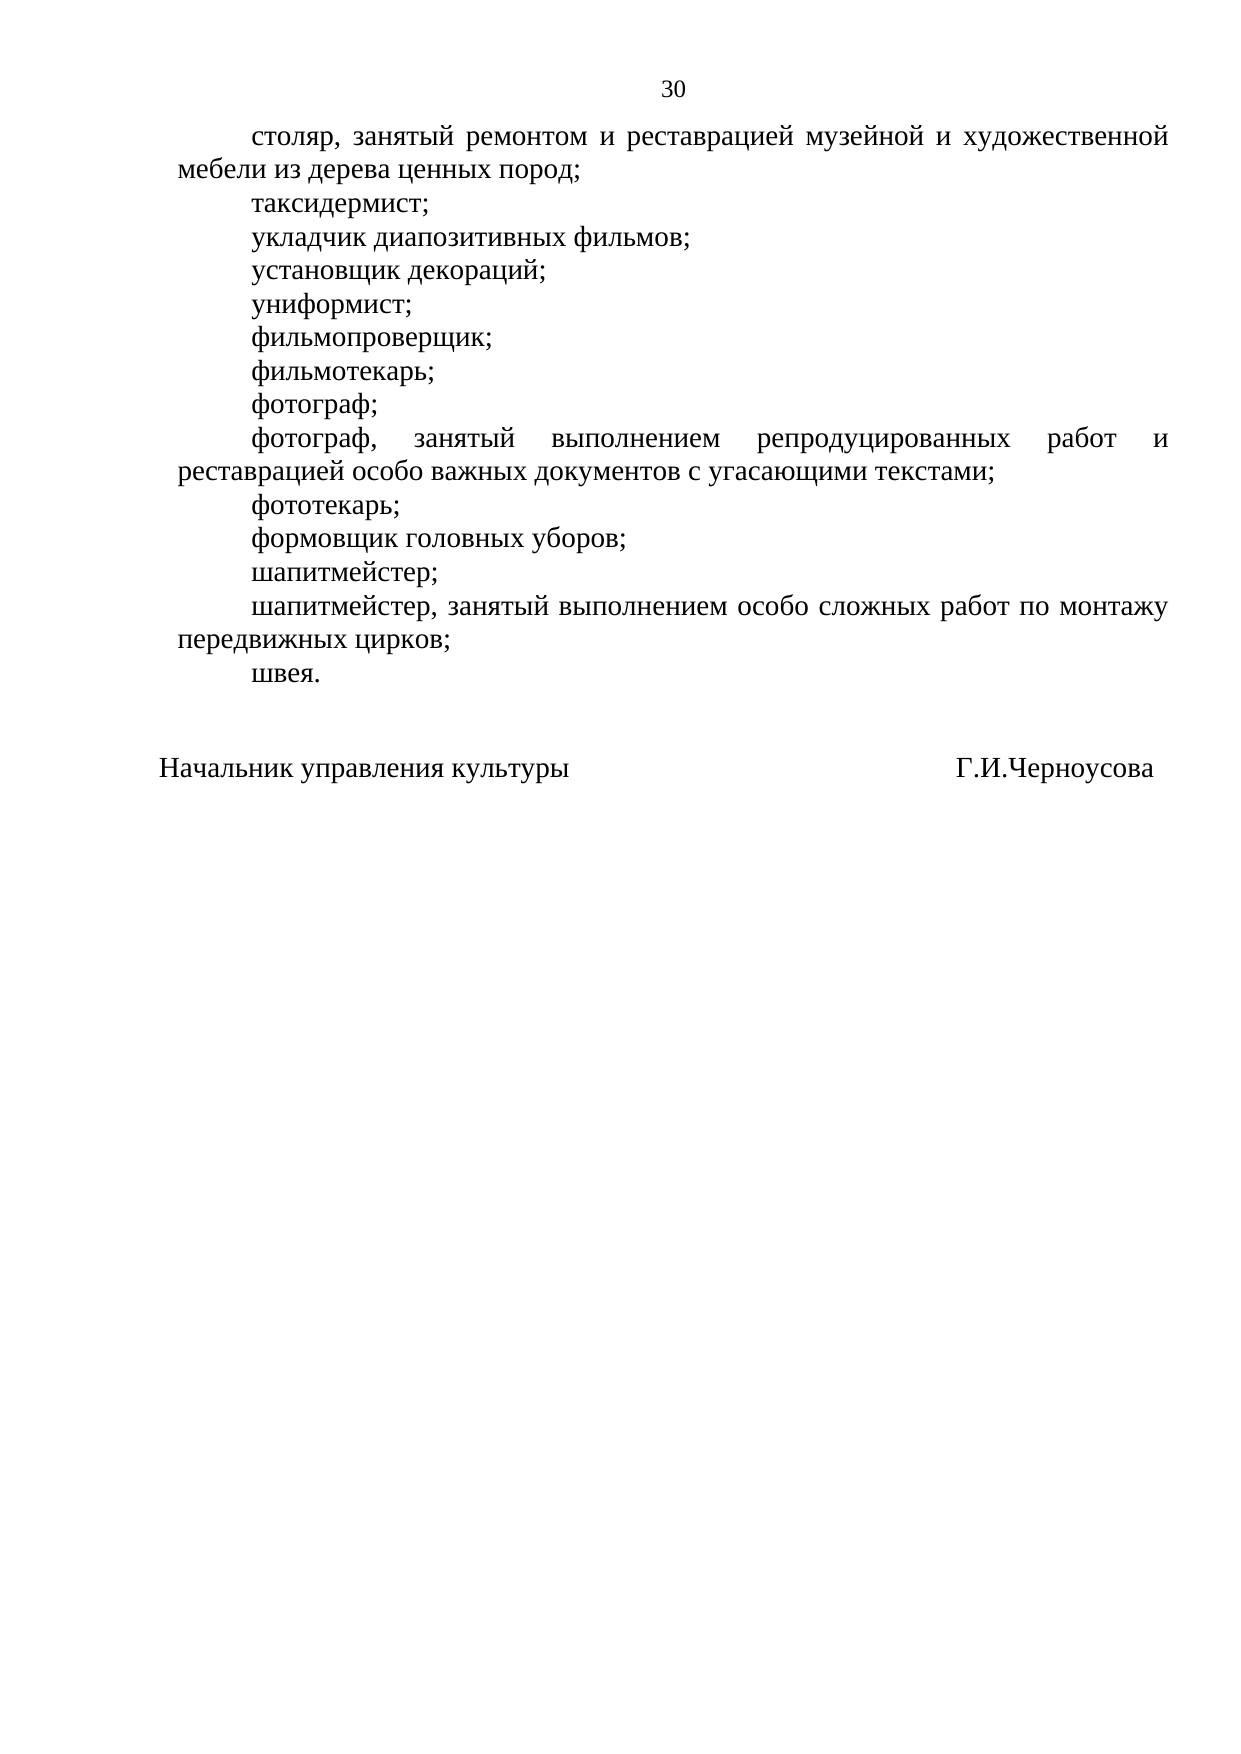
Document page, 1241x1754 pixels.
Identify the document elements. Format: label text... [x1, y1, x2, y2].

text фотограф, занятый выполнением репродуцированных работ и реставрацией особо важных документов с угасающими текстами; [177, 420, 1169, 487]
text фильмопроверщик; [177, 319, 1169, 353]
text фотограф; [177, 386, 1169, 420]
text таксидермист; [177, 185, 1169, 219]
text укладчик диапозитивных фильмов; [177, 219, 1169, 252]
text формовщик головных уборов; [177, 521, 1169, 554]
text швея. [177, 655, 1169, 688]
text фототекарь; [177, 487, 1169, 521]
text Начальник управления культуры Г.И.Черноусова [158, 751, 1169, 784]
text установщик декораций; [177, 252, 1169, 286]
text шапитмейстер, занятый выполнением особо сложных работ по монтажу передвижных цирков; [177, 588, 1169, 655]
text столяр, занятый ремонтом и реставрацией музейной и художественной мебели из дерева ценных пород; [177, 118, 1169, 185]
text шапитмейстер; [177, 554, 1169, 588]
text униформист; [177, 286, 1169, 319]
text фильмотекарь; [177, 353, 1169, 386]
